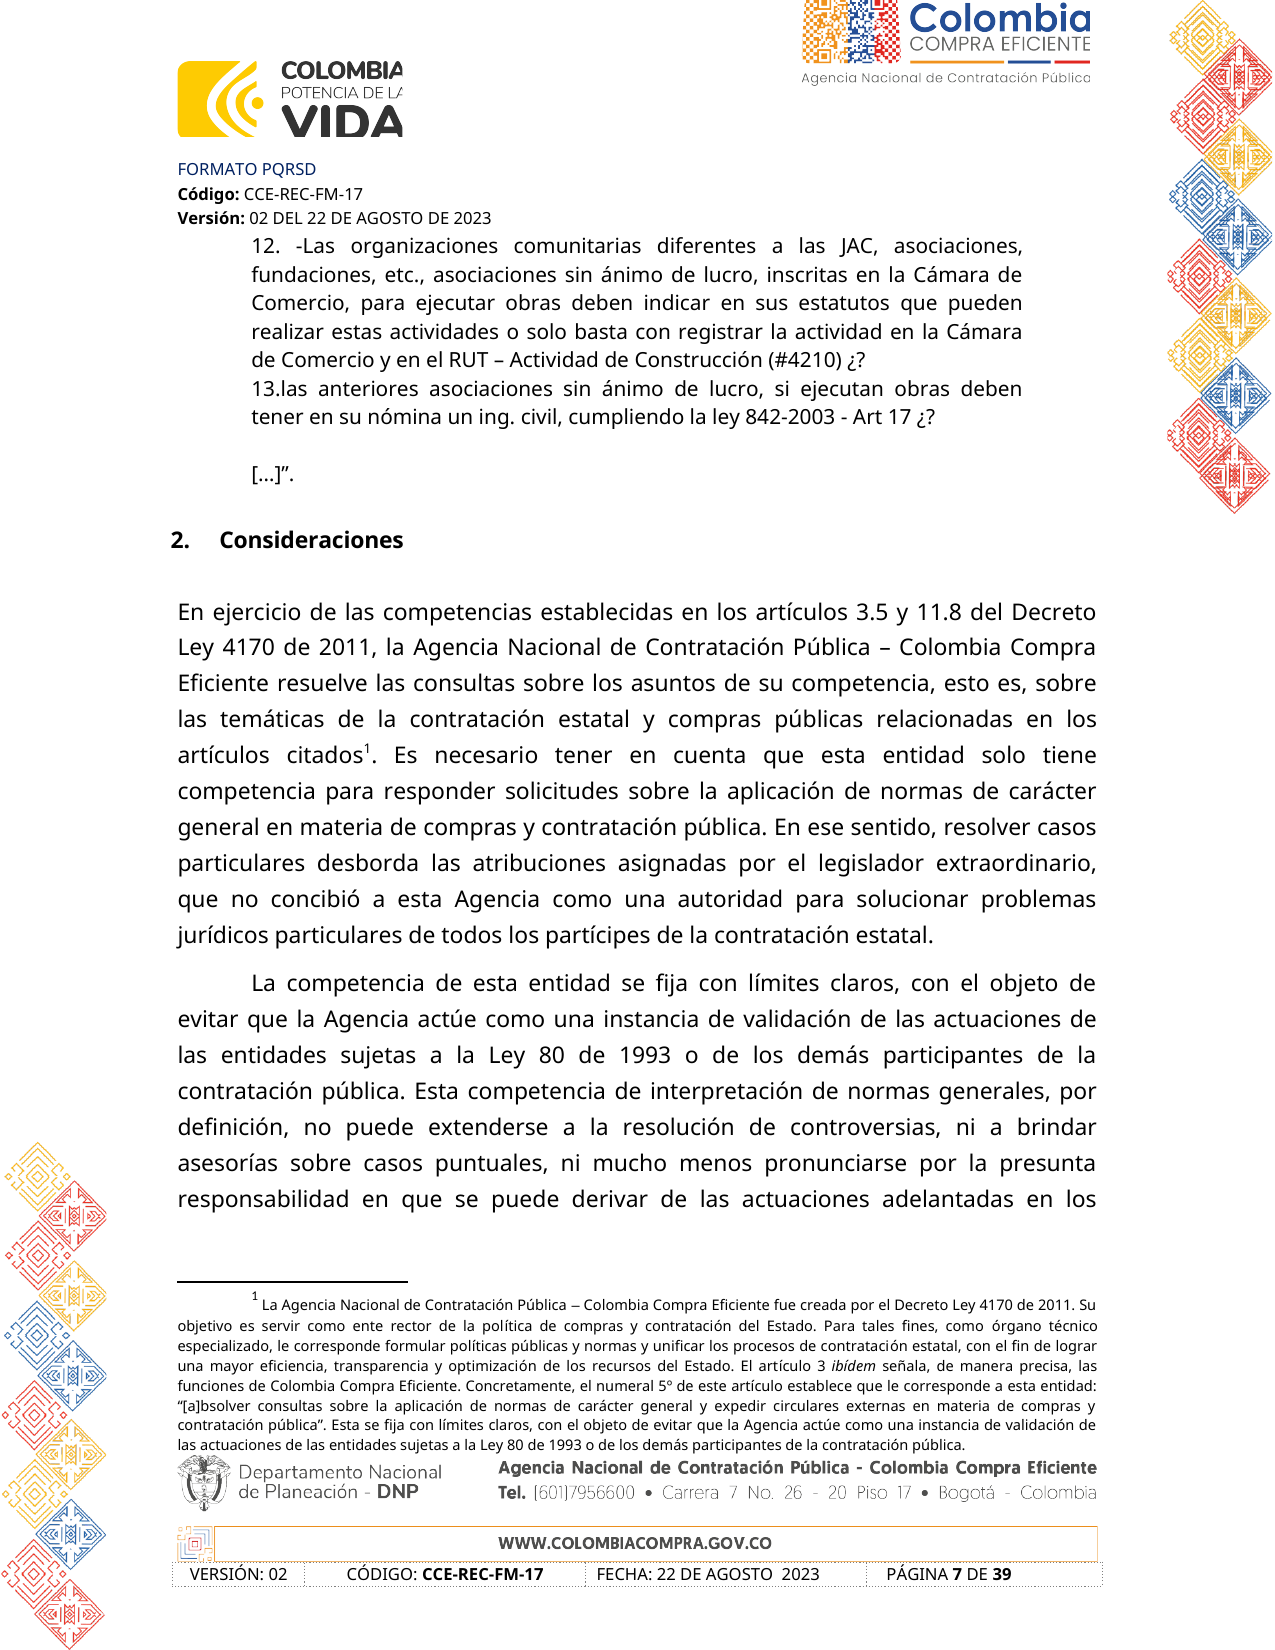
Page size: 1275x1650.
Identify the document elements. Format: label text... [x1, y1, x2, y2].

picture [177, 1455, 1098, 1562]
picture [177, 61, 402, 137]
text 13.las anteriores asociaciones sin ánimo de lucro, si ejecutan obras deben tener en su nómina un ing. civil, cumpliendo la ley 842-2003 - Art 17 ¿? [251, 374, 1024, 431]
text 12. -Las organizaciones comunitarias diferentes a las JAC, asociaciones, fundaciones, etc., asociaciones sin ánimo de lucro, inscritas en la Cámara de Comercio, para ejecutar obras deben indicar en sus estatutos que pueden realizar estas actividades o solo basta con registrar la actividad en la Cámara de Comercio y en el RUT – Actividad de Construcción (#4210) ¿? [251, 232, 1024, 374]
subtitle Consideraciones [170, 523, 1098, 555]
picture [0, 1141, 106, 1648]
text En ejercicio de las competencias establecidas en los artículos 3.5 y 11.8 del Decreto Ley 4170 de 2011, la Agencia Nacional de Contratación Pública – Colombia Compra Eficiente resuelve las consultas sobre los asuntos de su competencia, esto es, sobre las temáticas de la contratación estatal y compras públicas relacionadas en los artículos citados. Es necesario tener en cuenta que esta entidad solo tiene competencia para responder solicitudes sobre la aplicación de normas de carácter general en materia de compras y contratación pública. En ese sentido, resolver casos particulares desborda las atribuciones asignadas por el legislador extraordinario, que no concibió a esta Agencia como una autoridad para solucionar problemas jurídicos particulares de todos los partícipes de la contratación estatal. [177, 595, 1098, 950]
text […]”. [251, 459, 1024, 488]
picture [801, 0, 1090, 86]
picture [1165, 0, 1272, 512]
